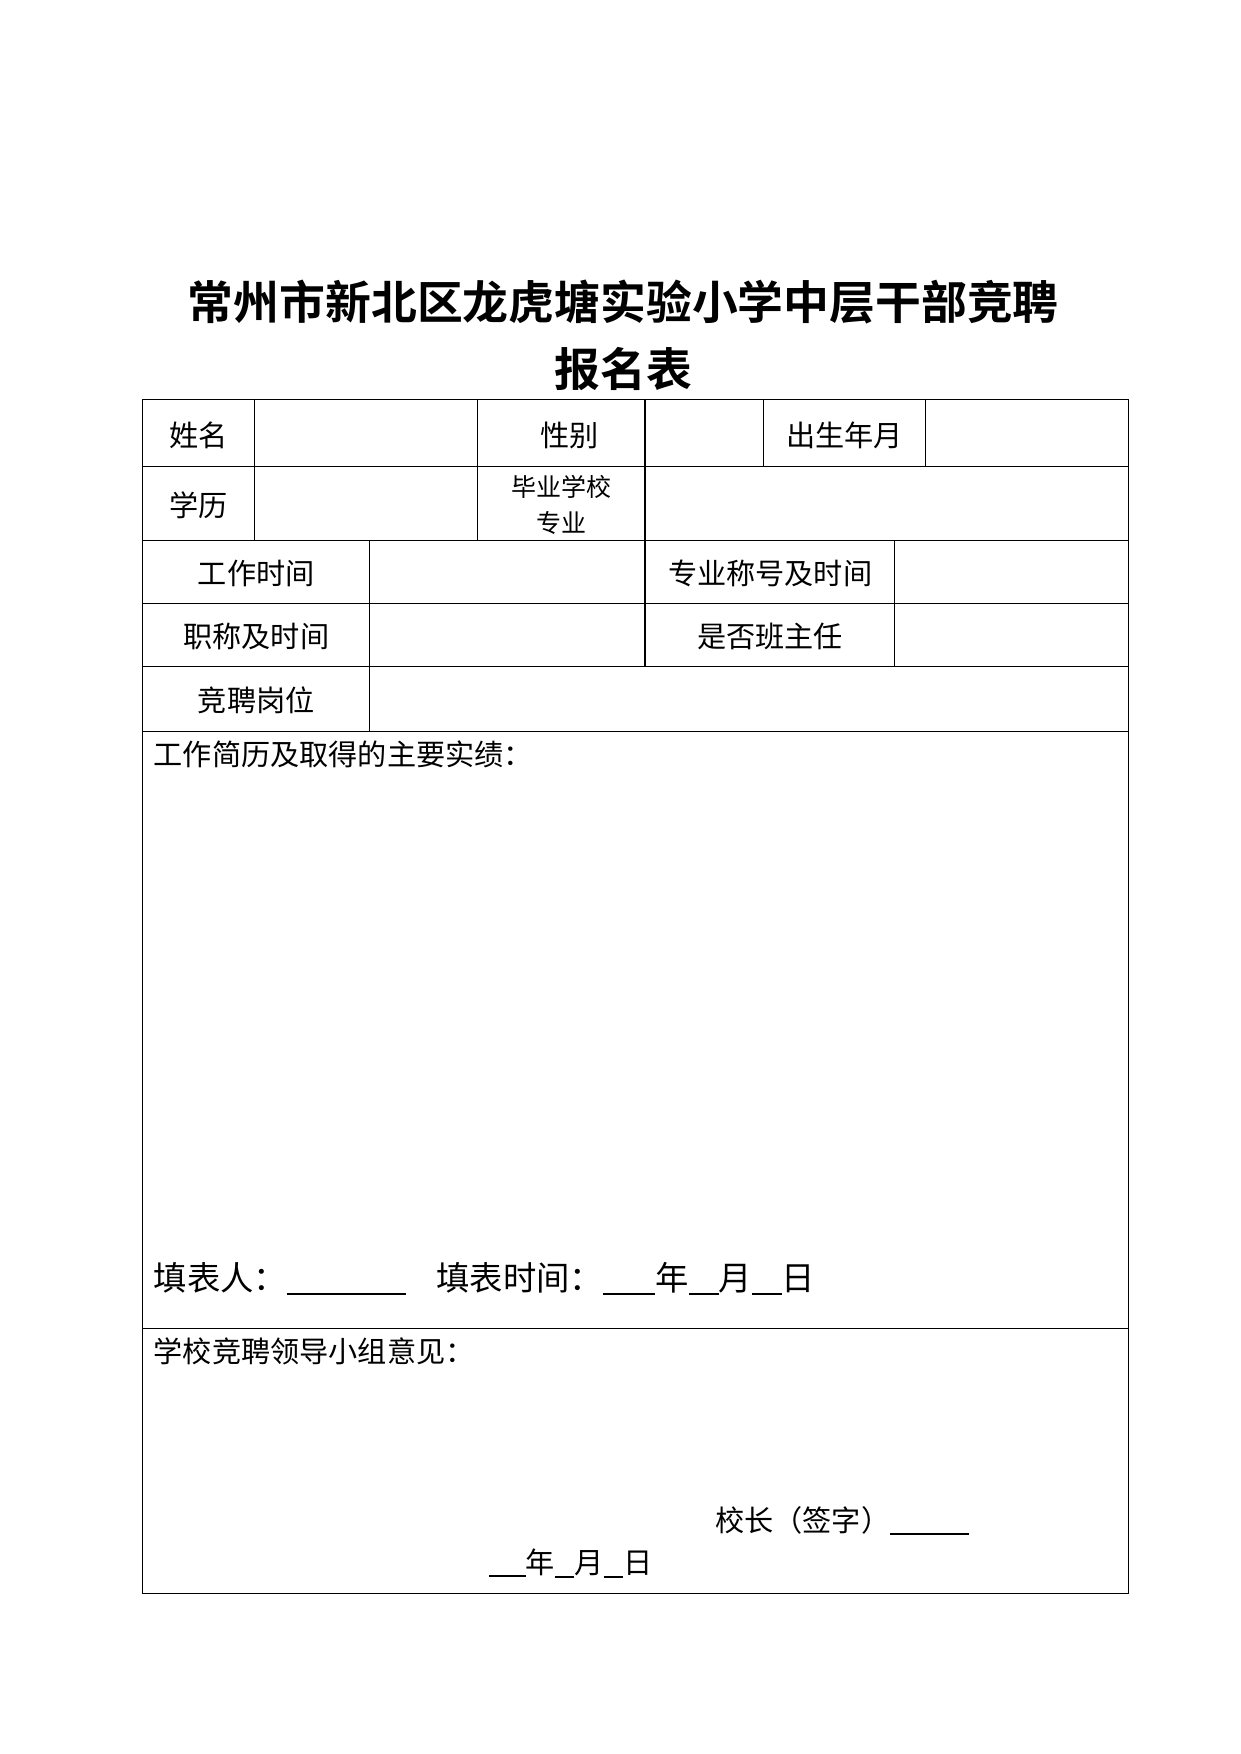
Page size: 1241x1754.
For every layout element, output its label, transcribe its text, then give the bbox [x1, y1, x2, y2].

table_cell 学历 [143, 467, 254, 540]
table_cell 专业称号及时间 [646, 541, 894, 603]
table_cell [370, 541, 644, 603]
table_header [646, 400, 763, 466]
table_cell [255, 467, 477, 540]
table_header 性别 [478, 400, 644, 466]
table_header [926, 400, 1128, 466]
table_cell [370, 667, 1128, 731]
table_cell 学校竞聘领导小组意见： 校长（签字） 年 月 日 [143, 1329, 1128, 1592]
table_cell 毕业学校 专业 [478, 467, 644, 540]
table_cell [646, 467, 1128, 540]
table_cell 工作简历及取得的主要实绩： 填表人： 填表时间： 年 月 日 [143, 732, 1128, 1328]
table_cell 职称及时间 [143, 604, 369, 666]
table_cell 工作时间 [143, 541, 369, 603]
table_cell [895, 541, 1128, 603]
table_cell [895, 604, 1128, 666]
table_cell 竞聘岗位 [143, 667, 369, 731]
table_cell 是否班主任 [646, 604, 894, 666]
table_header 出生年月 [764, 400, 925, 466]
table_header 姓名 [143, 400, 254, 466]
table_cell [370, 604, 644, 666]
table_header [255, 400, 477, 466]
text 常州市新北区龙虎塘实验小学中层干部竞聘 [153, 267, 1092, 333]
text 报名表 [153, 333, 1092, 399]
